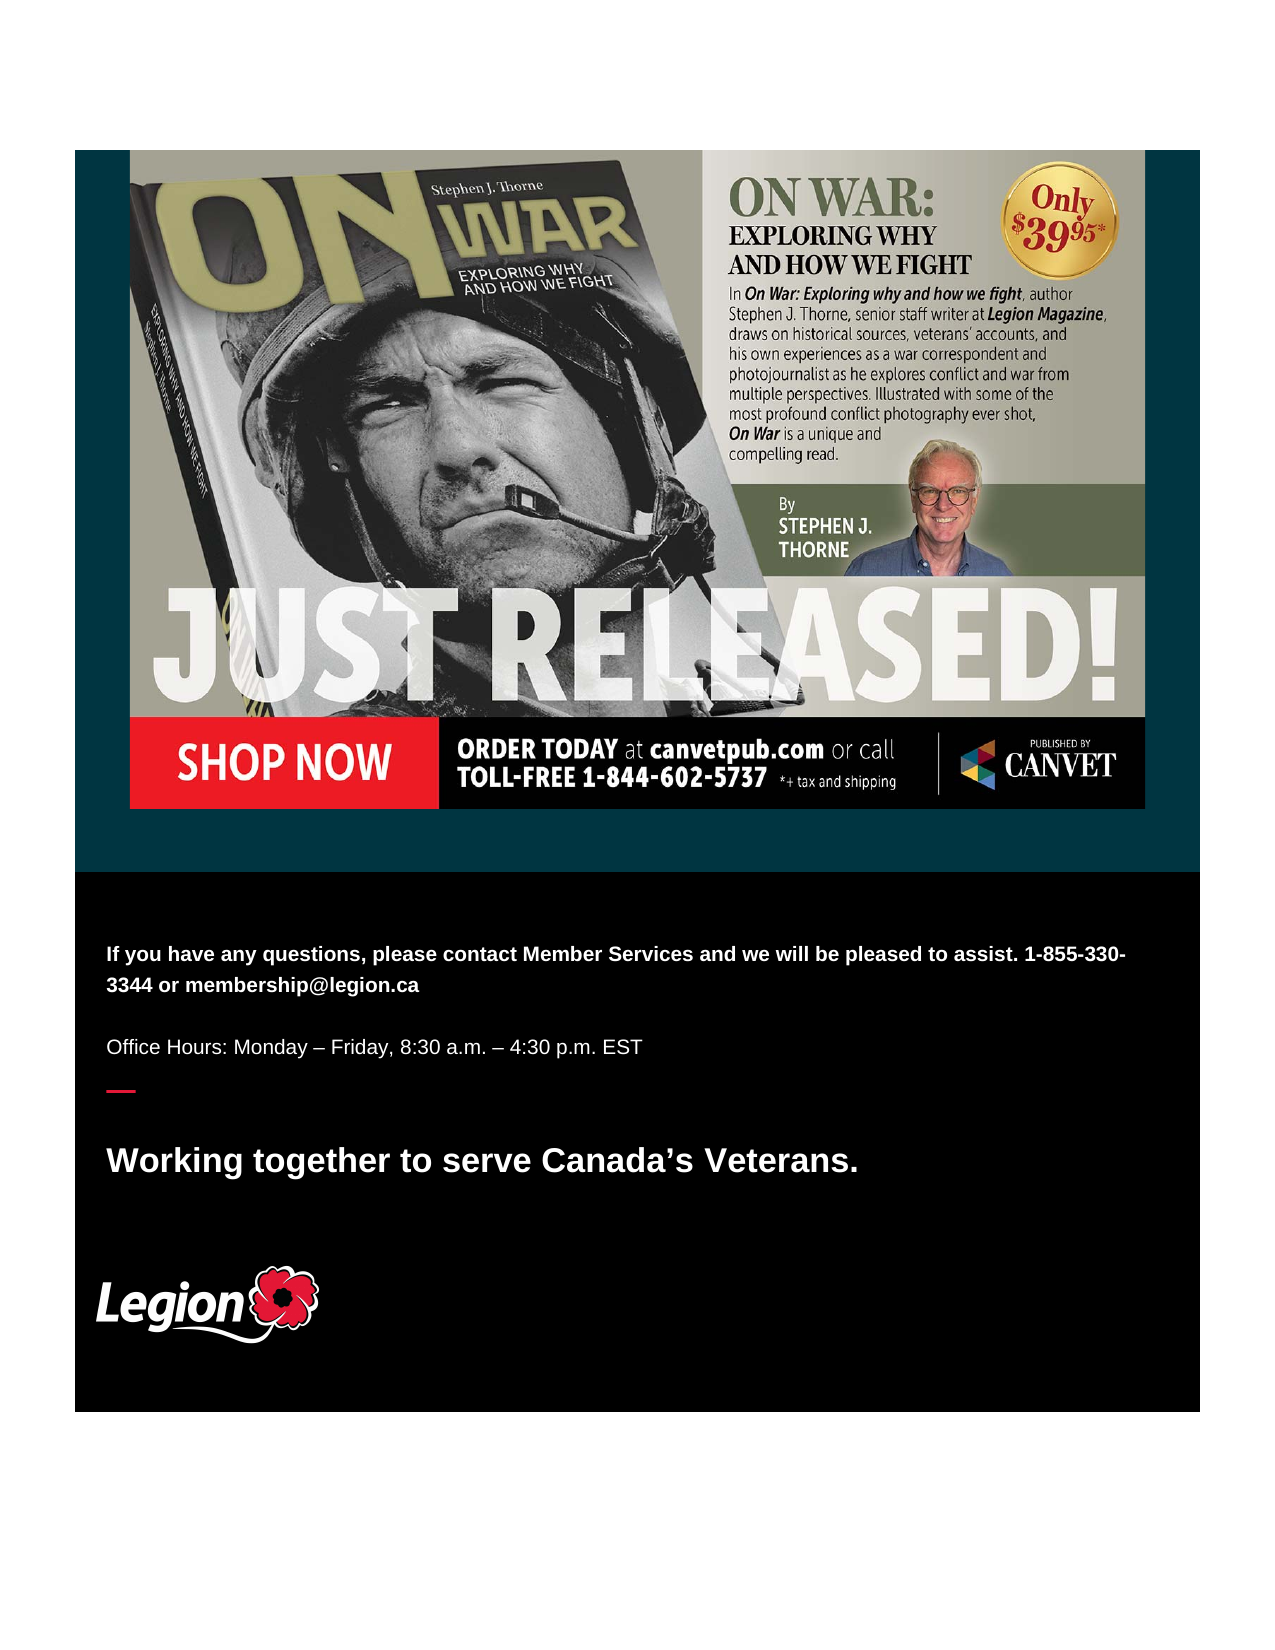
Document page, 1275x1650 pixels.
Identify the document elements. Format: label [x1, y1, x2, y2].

picture [90, 1260, 325, 1349]
table_cell [75, 872, 1200, 1412]
picture [130, 150, 1145, 808]
table_cell [75, 150, 1200, 872]
